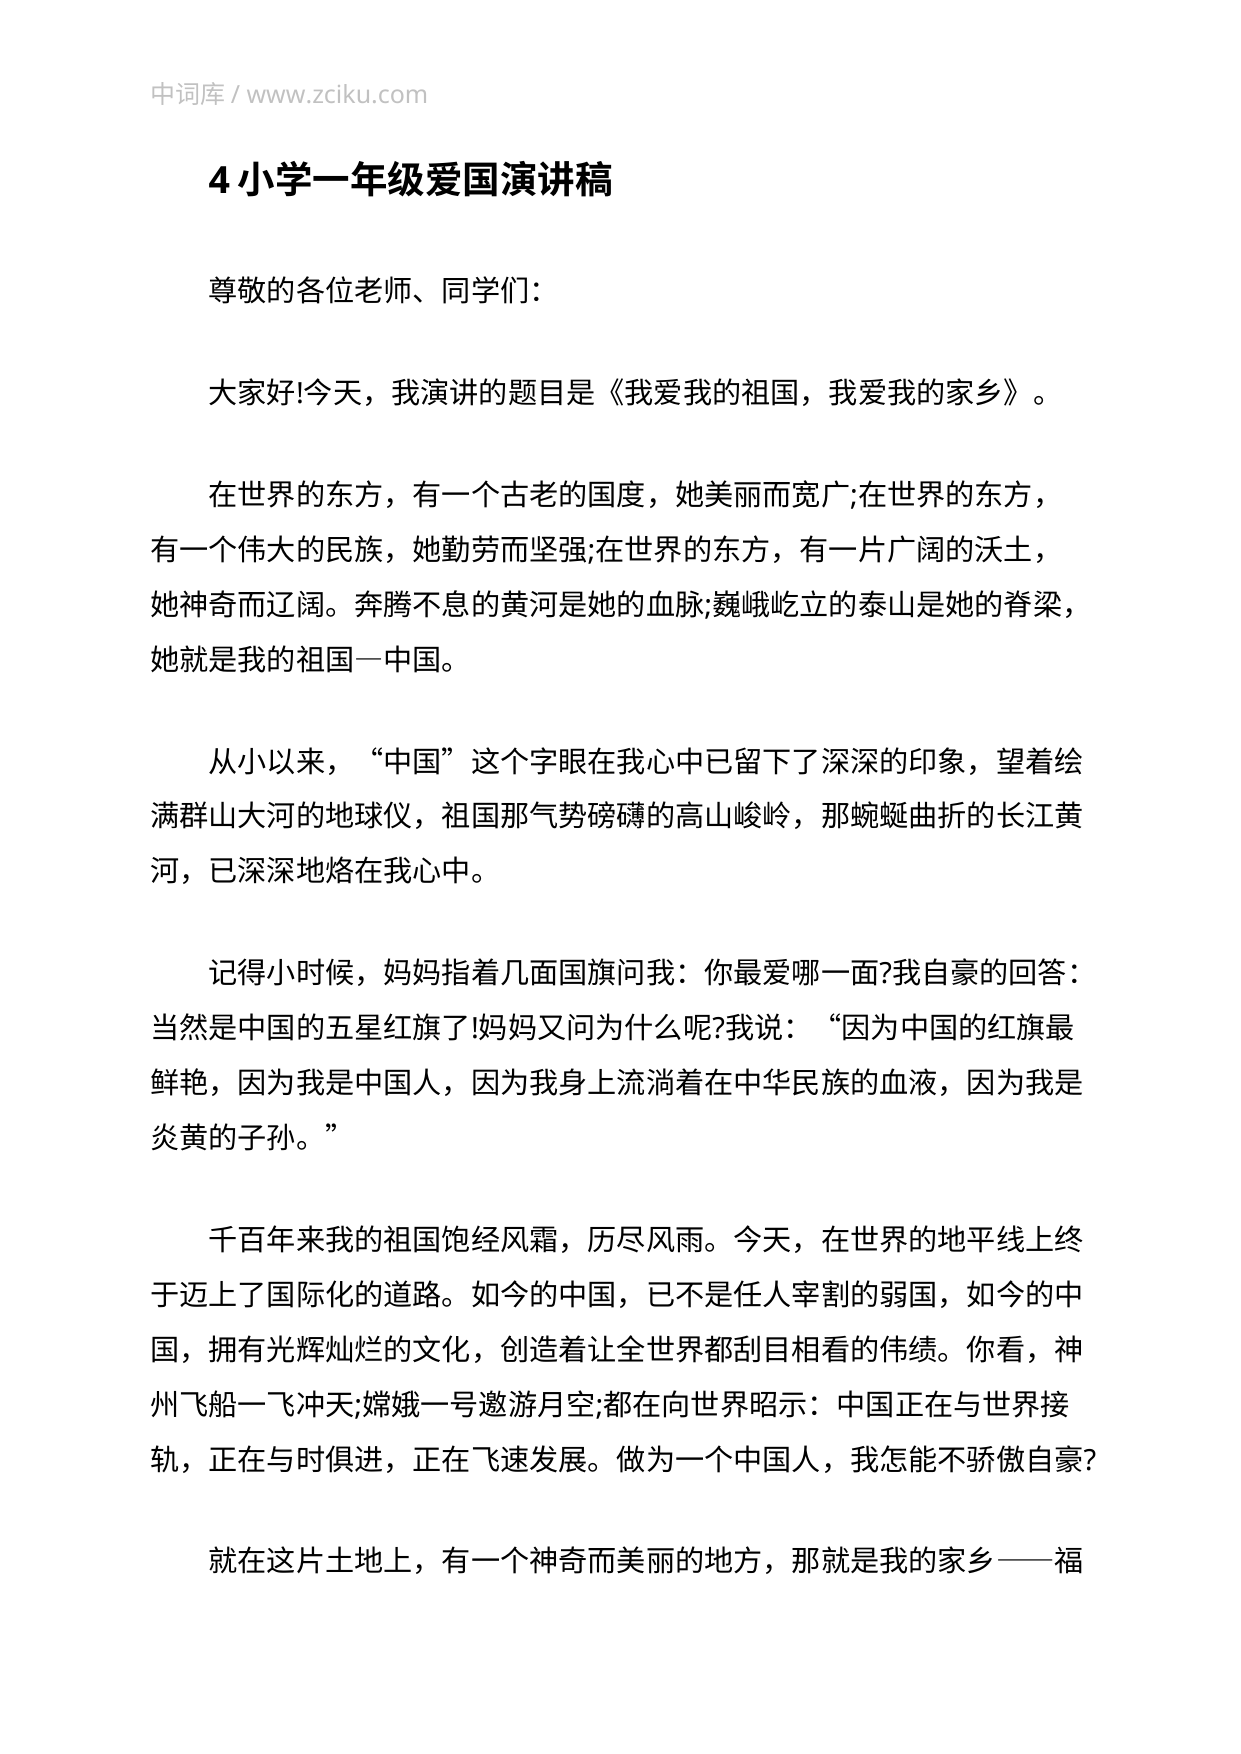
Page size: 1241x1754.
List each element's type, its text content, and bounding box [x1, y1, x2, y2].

text 从小以来，“中国”这个字眼在我心中已留下了深深的印象，望着绘满群山大河的地球仪，祖国那气势磅礴的高山峻岭，那蜿蜒曲折的长江黄河，已深深地烙在我心中。 [150, 738, 1090, 890]
text 4小学一年级爱国演讲稿 [150, 150, 1090, 204]
text 在世界的东方，有一个古老的国度，她美丽而宽广;在世界的东方，有一个伟大的民族，她勤劳而坚强;在世界的东方，有一片广阔的沃土，她神奇而辽阔。奔腾不息的黄河是她的血脉;巍峨屹立的泰山是她的脊梁，她就是我的祖国—中国。 [150, 471, 1090, 679]
text 记得小时候，妈妈指着几面国旗问我：你最爱哪一面?我自豪的回答：当然是中国的五星红旗了!妈妈又问为什么呢?我说：“因为中国的红旗最鲜艳，因为我是中国人，因为我身上流淌着在中华民族的血液，因为我是炎黄的子孙。” [150, 950, 1090, 1157]
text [150, 1538, 1090, 1580]
text 千百年来我的祖国饱经风霜，历尽风雨。今天，在世界的地平线上终于迈上了国际化的道路。如今的中国，已不是任人宰割的弱国，如今的中国，拥有光辉灿烂的文化，创造着让全世界都刮目相看的伟绩。你看，神州飞船一飞冲天;嫦娥一号邀游月空;都在向世界昭示：中国正在与世界接轨，正在与时俱进，正在飞速发展。做为一个中国人，我怎能不骄傲自豪? [150, 1216, 1090, 1478]
text 尊敬的各位老师、同学们： [150, 268, 1090, 310]
text 大家好!今天，我演讲的题目是《我爱我的祖国，我爱我的家乡》。 [150, 369, 1090, 412]
